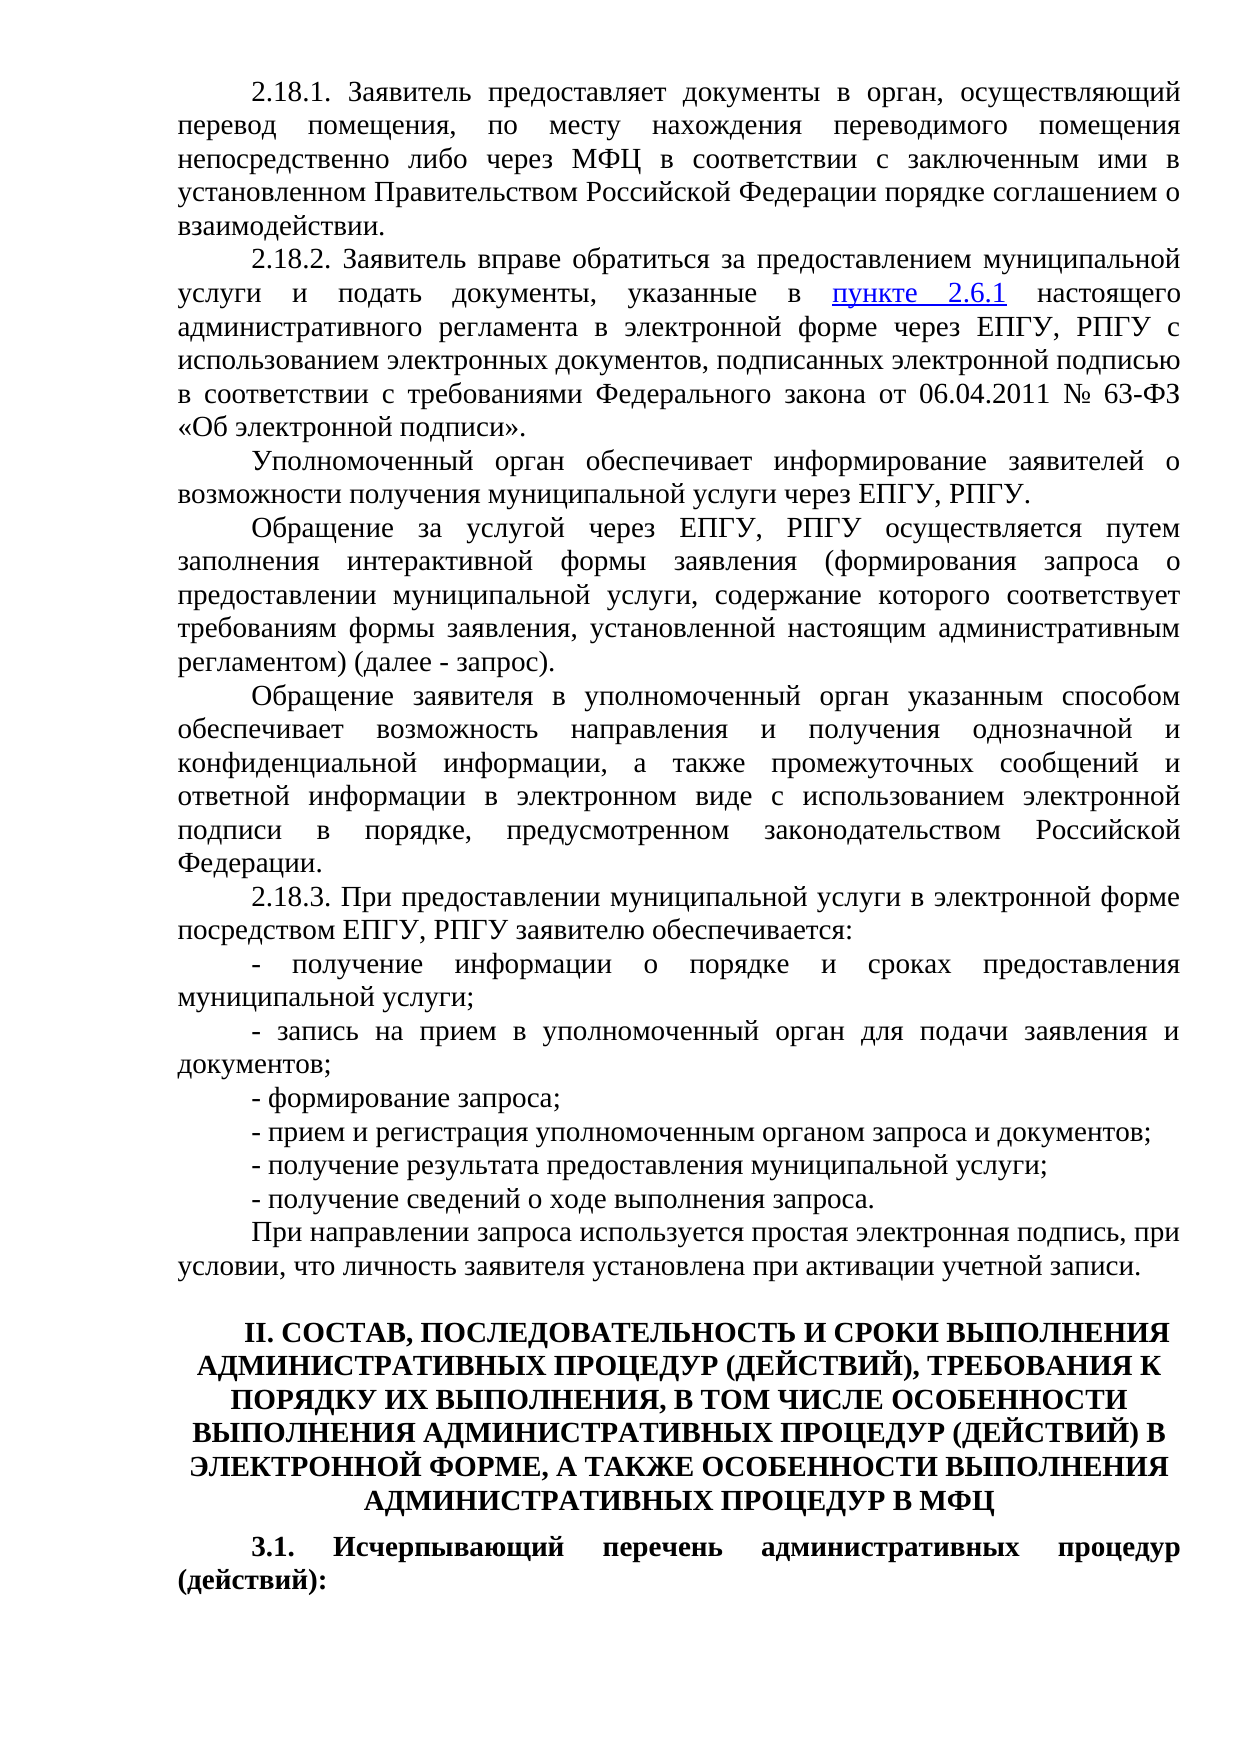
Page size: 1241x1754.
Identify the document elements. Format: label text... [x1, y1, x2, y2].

text 2.18.1. Заявитель предоставляет документы в орган, осуществляющий перевод помещения, по месту нахождения переводимого помещения непосредственно либо через МФЦ в соответствии с заключенным ими в установленном Правительством Российской Федерации порядке соглашением о взаимодействии. [177, 74, 1181, 242]
text - формирование запроса; [177, 1080, 1181, 1114]
text 2.18.3. При предоставлении муниципальной услуги в электронной форме посредством ЕПГУ, РПГУ заявителю обеспечивается: [177, 879, 1181, 946]
text Обращение за услугой через ЕПГУ, РПГУ осуществляется путем заполнения интерактивной формы заявления (формирования запроса о предоставлении муниципальной услуги, содержание которого соответствует требованиям формы заявления, установленной настоящим административным регламентом) (далее - запрос). [177, 510, 1181, 678]
text Уполномоченный орган обеспечивает информирование заявителей о возможности получения муниципальной услуги через ЕПГУ, РПГУ. [177, 443, 1181, 510]
text Обращение заявителя в уполномоченный орган указанным способом обеспечивает возможность направления и получения однозначной и конфиденциальной информации, а также промежуточных сообщений и ответной информации в электронном виде с использованием электронной подписи в порядке, предусмотренном законодательством Российской Федерации. [177, 678, 1181, 879]
text - получение сведений о ходе выполнения запроса. [177, 1181, 1181, 1214]
text 3.1. Исчерпывающий перечень административных процедур (действий): [177, 1529, 1181, 1596]
text - получение информации о порядке и сроках предоставления муниципальной услуги; [177, 946, 1181, 1013]
text 2.18.2. Заявитель вправе обратиться за предоставлением муниципальной услуги и подать документы, указанные в пункте 2.6.1 настоящего административного регламента в электронной форме через ЕПГУ, РПГУ с использованием электронных документов, подписанных электронной подписью в соответствии с требованиями Федерального закона от 06.04.2011 № 63-ФЗ «Об электронной подписи». [177, 242, 1181, 443]
text При направлении запроса используется простая электронная подпись, при условии, что личность заявителя установлена при активации учетной записи. [177, 1214, 1181, 1281]
text - прием и регистрация уполномоченным органом запроса и документов; [177, 1114, 1181, 1147]
text - получение результата предоставления муниципальной услуги; [177, 1147, 1181, 1181]
text II. СОСТАВ, ПОСЛЕДОВАТЕЛЬНОСТЬ И СРОКИ ВЫПОЛНЕНИЯ АДМИНИСТРАТИВНЫХ ПРОЦЕДУР (ДЕЙСТВИЙ), ТРЕБОВАНИЯ К ПОРЯДКУ ИХ ВЫПОЛНЕНИЯ, В ТОМ ЧИСЛЕ ОСОБЕННОСТИ ВЫПОЛНЕНИЯ АДМИНИСТРАТИВНЫХ ПРОЦЕДУР (ДЕЙСТВИЙ) В ЭЛЕКТРОННОЙ ФОРМЕ, А ТАКЖЕ ОСОБЕННОСТИ ВЫПОЛНЕНИЯ АДМИНИСТРАТИВНЫХ ПРОЦЕДУР В МФЦ [177, 1315, 1181, 1516]
text - запись на прием в уполномоченный орган для подачи заявления и документов; [177, 1013, 1181, 1080]
